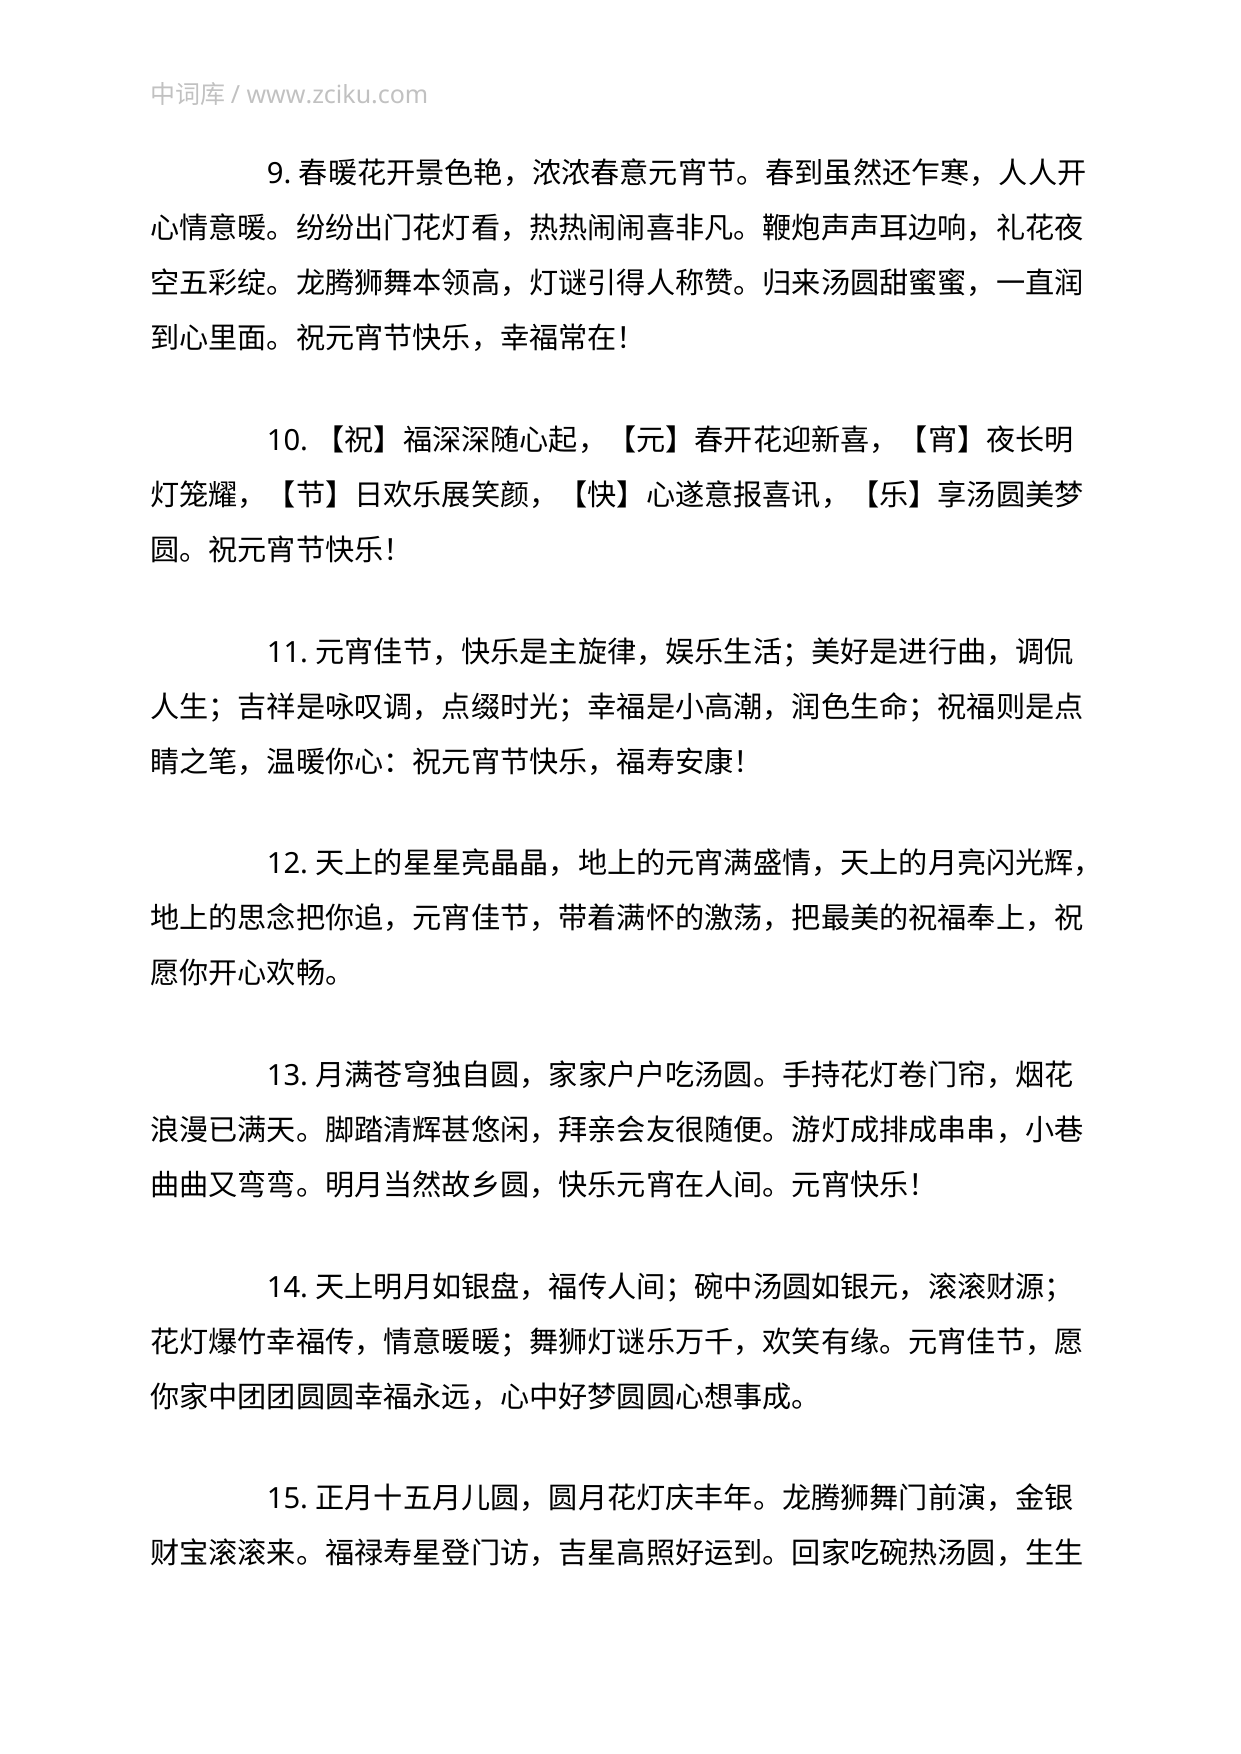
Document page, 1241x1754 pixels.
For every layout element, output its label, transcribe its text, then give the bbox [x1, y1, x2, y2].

text 11. 元宵佳节，快乐是主旋律，娱乐生活；美好是进行曲，调侃人生；吉祥是咏叹调，点缀时光；幸福是小高潮，润色生命；祝福则是点睛之笔，温暖你心：祝元宵节快乐，福寿安康！ [150, 628, 1090, 780]
text 14. 天上明月如银盘，福传人间；碗中汤圆如银元，滚滚财源；花灯爆竹幸福传，情意暖暖；舞狮灯谜乐万千，欢笑有缘。元宵佳节，愿你家中团团圆圆幸福永远，心中好梦圆圆心想事成。 [150, 1263, 1090, 1415]
text 13. 月满苍穹独自圆，家家户户吃汤圆。手持花灯卷门帘，烟花浪漫已满天。脚踏清辉甚悠闲，拜亲会友很随便。游灯成排成串串，小巷曲曲又弯弯。明月当然故乡圆，快乐元宵在人间。元宵快乐！ [150, 1052, 1090, 1204]
text 9. 春暖花开景色艳，浓浓春意元宵节。春到虽然还乍寒，人人开心情意暖。纷纷出门花灯看，热热闹闹喜非凡。鞭炮声声耳边响，礼花夜空五彩绽。龙腾狮舞本领高，灯谜引得人称赞。归来汤圆甜蜜蜜，一直润到心里面。祝元宵节快乐，幸福常在！ [150, 150, 1090, 357]
text 12. 天上的星星亮晶晶，地上的元宵满盛情，天上的月亮闪光辉，地上的思念把你追，元宵佳节，带着满怀的激荡，把最美的祝福奉上，祝愿你开心欢畅。 [150, 840, 1090, 992]
text 10. 【祝】福深深随心起，【元】春开花迎新喜，【宵】夜长明灯笼耀，【节】日欢乐展笑颜，【快】心遂意报喜讯，【乐】享汤圆美梦圆。祝元宵节快乐！ [150, 417, 1090, 569]
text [150, 1475, 1090, 1572]
